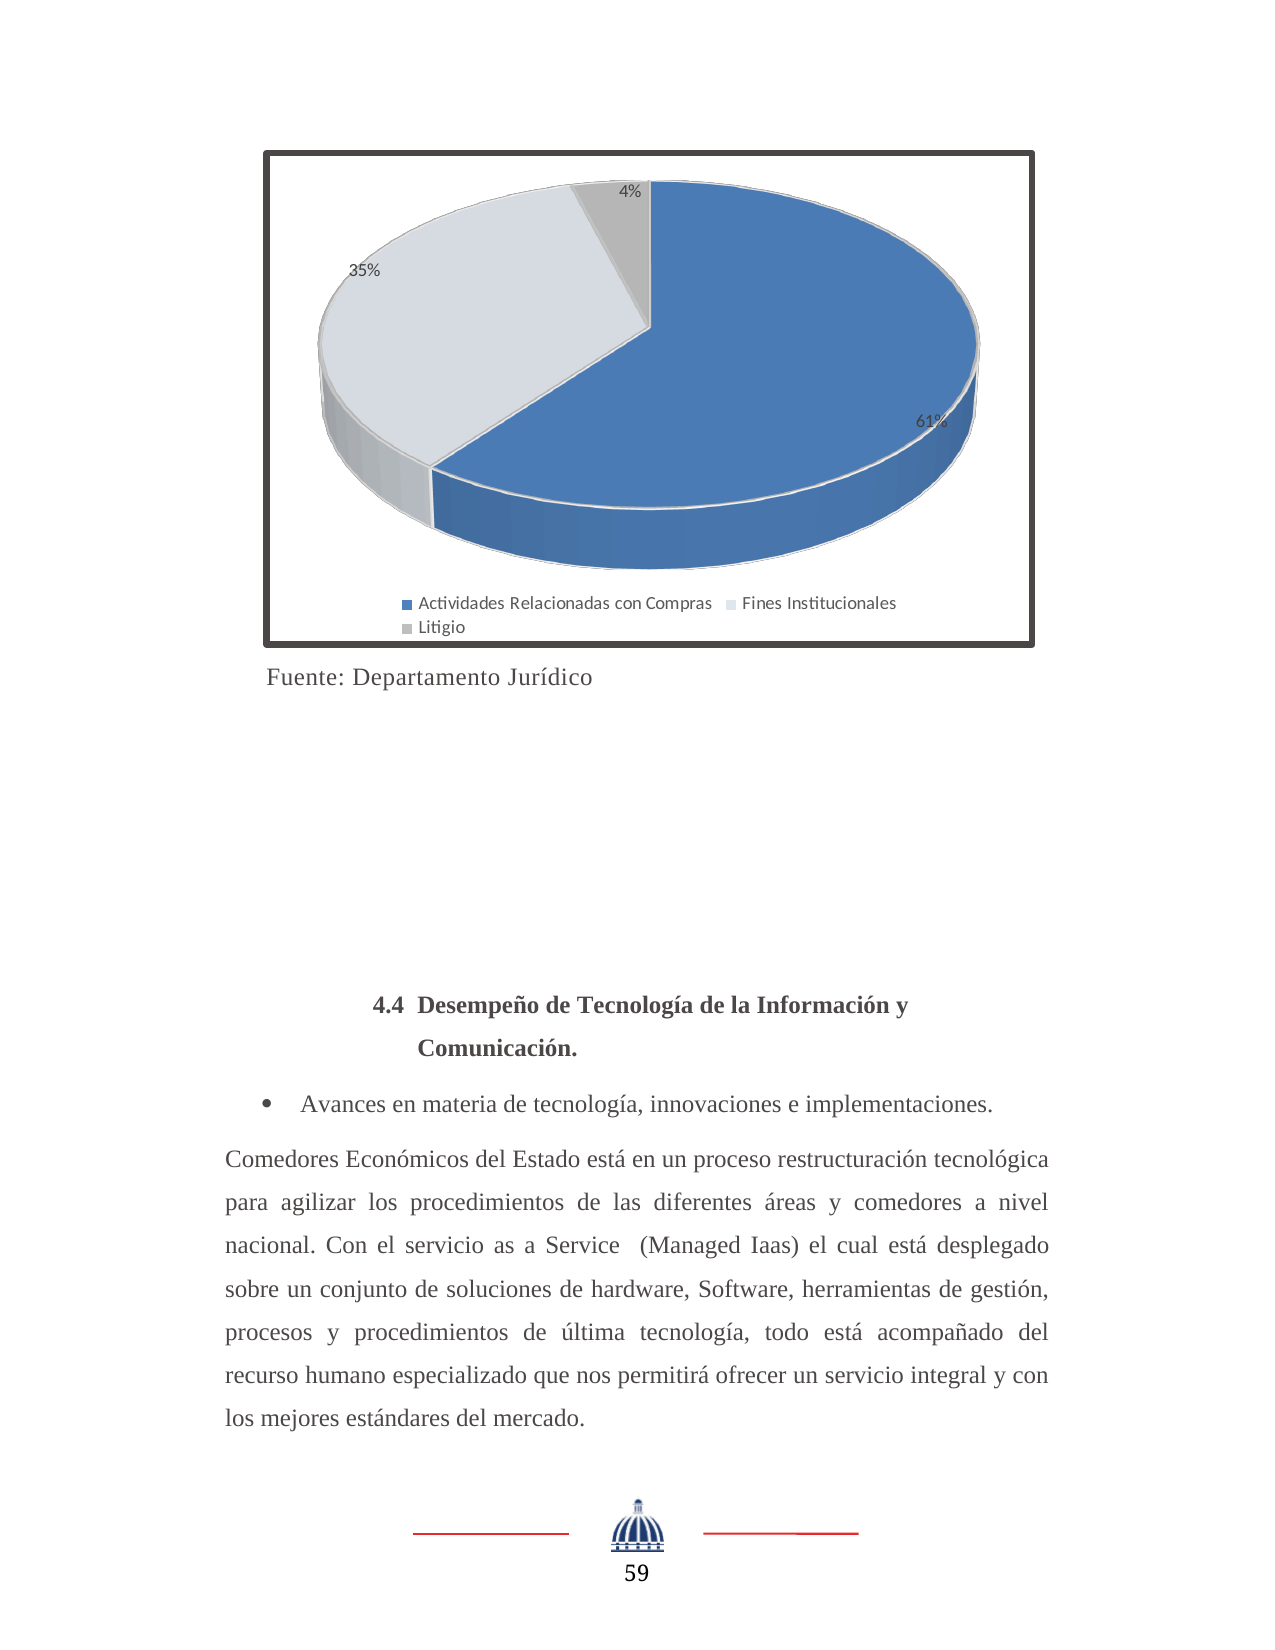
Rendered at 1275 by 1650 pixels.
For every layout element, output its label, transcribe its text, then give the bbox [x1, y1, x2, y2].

list Avances en materia de tecnología, innovaciones e implementaciones. [262, 1089, 1050, 1117]
picture [611, 1496, 664, 1552]
text Fuente: Departamento Jurídico [225, 150, 1052, 691]
list Desempeño de Tecnología de la Información y Comunicación. [373, 990, 1050, 1062]
text Comedores Económicos del Estado está en un proceso restructuración tecnológica para agilizar los procedimientos de las diferentes áreas y comedores a nivel nacional. Con el servicio as a Service (Managed Iaas) el cual está desplegado sobre un conjunto de soluciones de hardware, Software, herramientas de gestión, procesos y procedimientos de última tecnología, todo está acompañado del recurso humano especializado que nos permitirá ofrecer un servicio integral y con los mejores estándares del mercado. [225, 1144, 1050, 1432]
